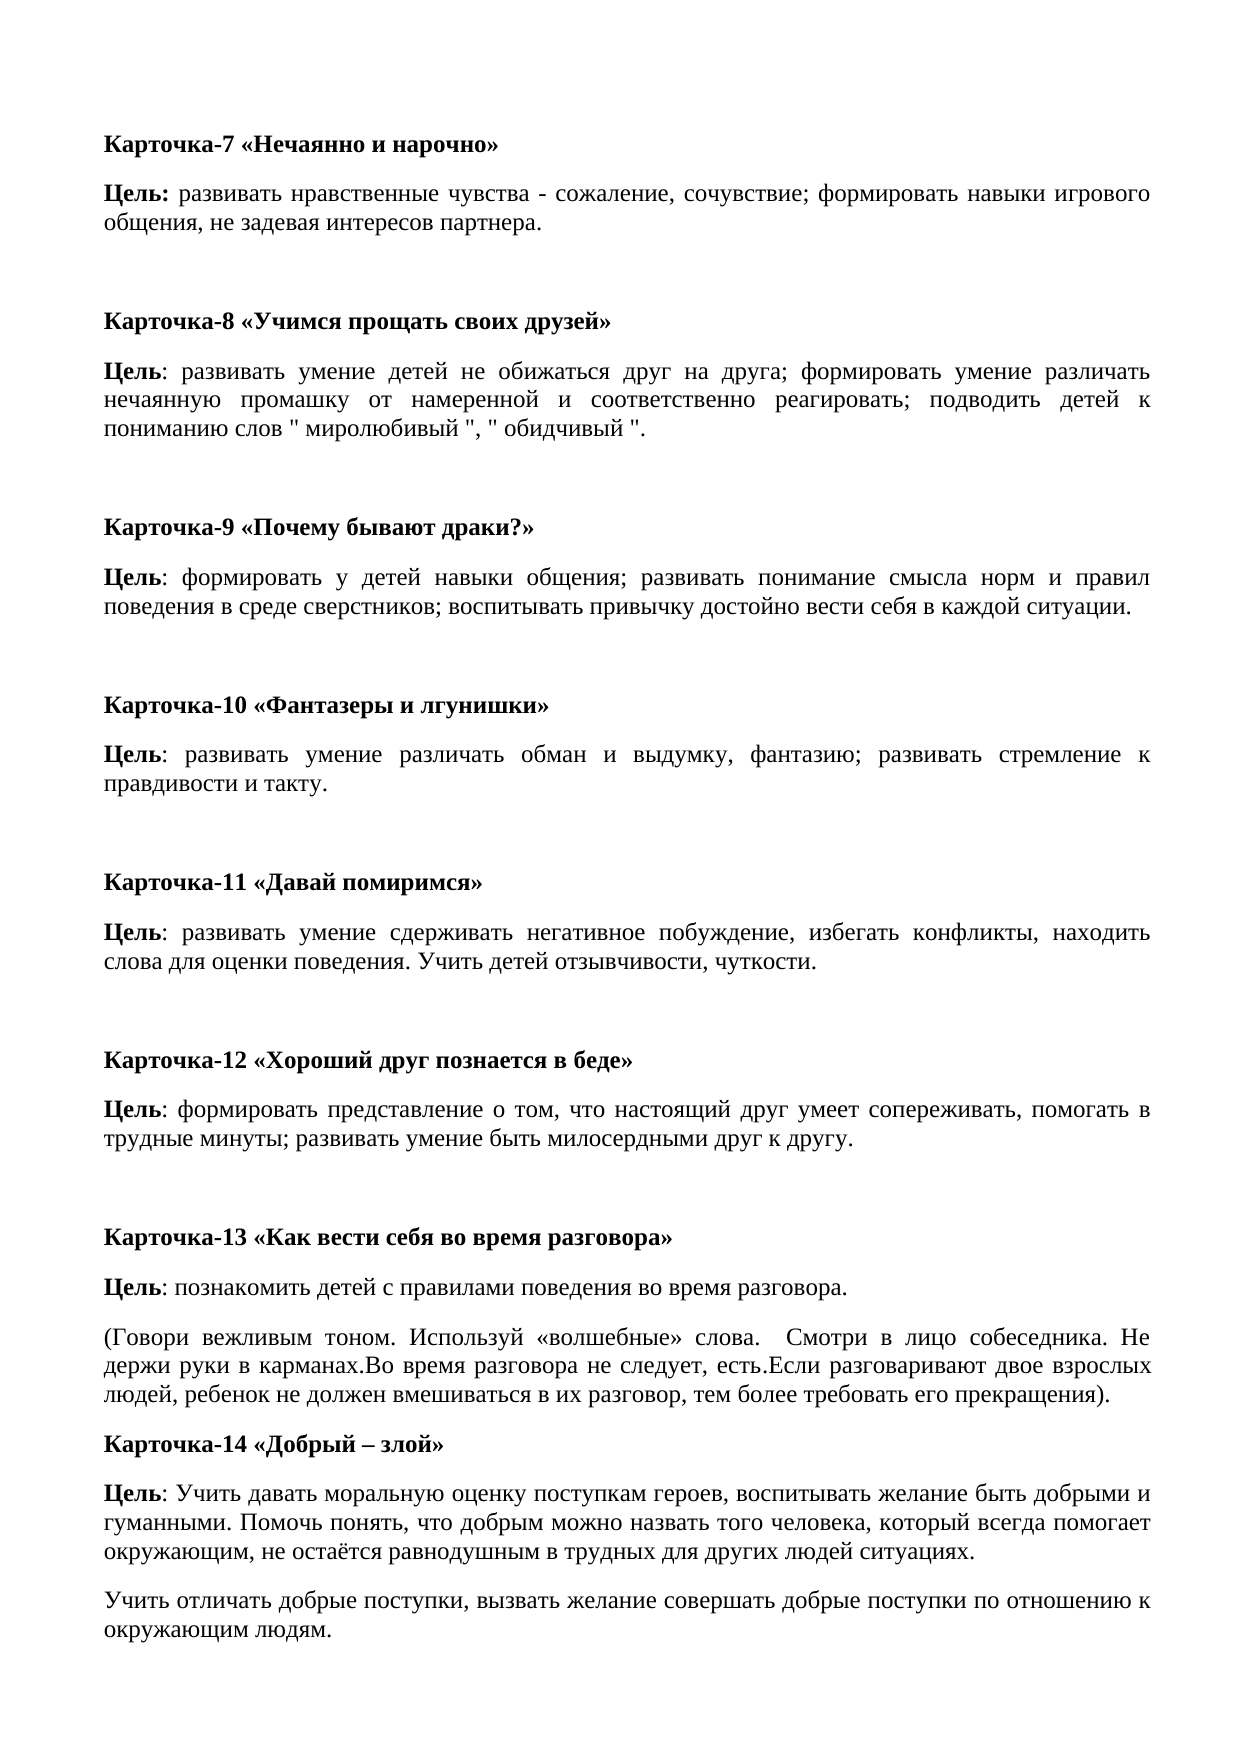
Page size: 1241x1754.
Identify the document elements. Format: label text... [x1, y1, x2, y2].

text Цель: формировать представление о том, что настоящий друг умеет сопереживать, помогать в трудные минуты; развивать умение быть милосердными друг к другу. [103, 1094, 1152, 1152]
text Цель: Учить давать моральную оценку поступкам героев, воспитывать желание быть добрыми и гуманными. Помочь понять, что добрым можно назвать того человека, который всегда помогает окружающим, не остаётся равнодушным в трудных для других людей ситуациях. [103, 1478, 1152, 1564]
text Цель: формировать у детей навыки общения; развивать понимание смысла норм и правил поведения в среде сверстников; воспитывать привычку достойно вести себя в каждой ситуации. [103, 562, 1152, 619]
text Карточка-11 «Давай помиримся» [103, 867, 1152, 896]
text Цель: развивать нравственные чувства - сожаление, сочувствие; формировать навыки игрового общения, не задевая интересов партнера. [103, 178, 1152, 236]
text Карточка-10 «Фантазеры и лгунишки» [103, 690, 1152, 719]
text Карточка-7 «Нечаянно и нарочно» [103, 129, 1152, 157]
text Цель: познакомить детей с правилами поведения во время разговора. [103, 1272, 1152, 1301]
text (Говори вежливым тоном. Используй «волшебные» слова. Смотри в лицо собеседника. Не держи руки в карманах.Во время разговора не следует, есть.Если разговаривают двое взрослых людей, ребенок не должен вмешиваться в их разговор, тем более требовать его прекращения). [103, 1322, 1152, 1408]
text Карточка-9 «Почему бывают драки?» [103, 512, 1152, 541]
text Карточка-8 «Учимся прощать своих друзей» [103, 306, 1152, 335]
text Учить отличать добрые поступки, вызвать желание совершать добрые поступки по отношению к окружающим людям. [103, 1585, 1152, 1643]
text Цель: развивать умение различать обман и выдумку, фантазию; развивать стремление к правдивости и такту. [103, 739, 1152, 797]
text Карточка-14 «Добрый – злой» [103, 1429, 1152, 1457]
text Цель: развивать умение детей не обижаться друг на друга; формировать умение различать нечаянную промашку от намеренной и соответственно реагировать; подводить детей к пониманию слов " миролюбивый ", " обидчивый ". [103, 356, 1152, 442]
text Цель: развивать умение сдерживать негативное побуждение, избегать конфликты, находить слова для оценки поведения. Учить детей отзывчивости, чуткости. [103, 917, 1152, 974]
text Карточка-12 «Хороший друг познается в беде» [103, 1045, 1152, 1074]
text Карточка-13 «Как вести себя во время разговора» [103, 1222, 1152, 1251]
